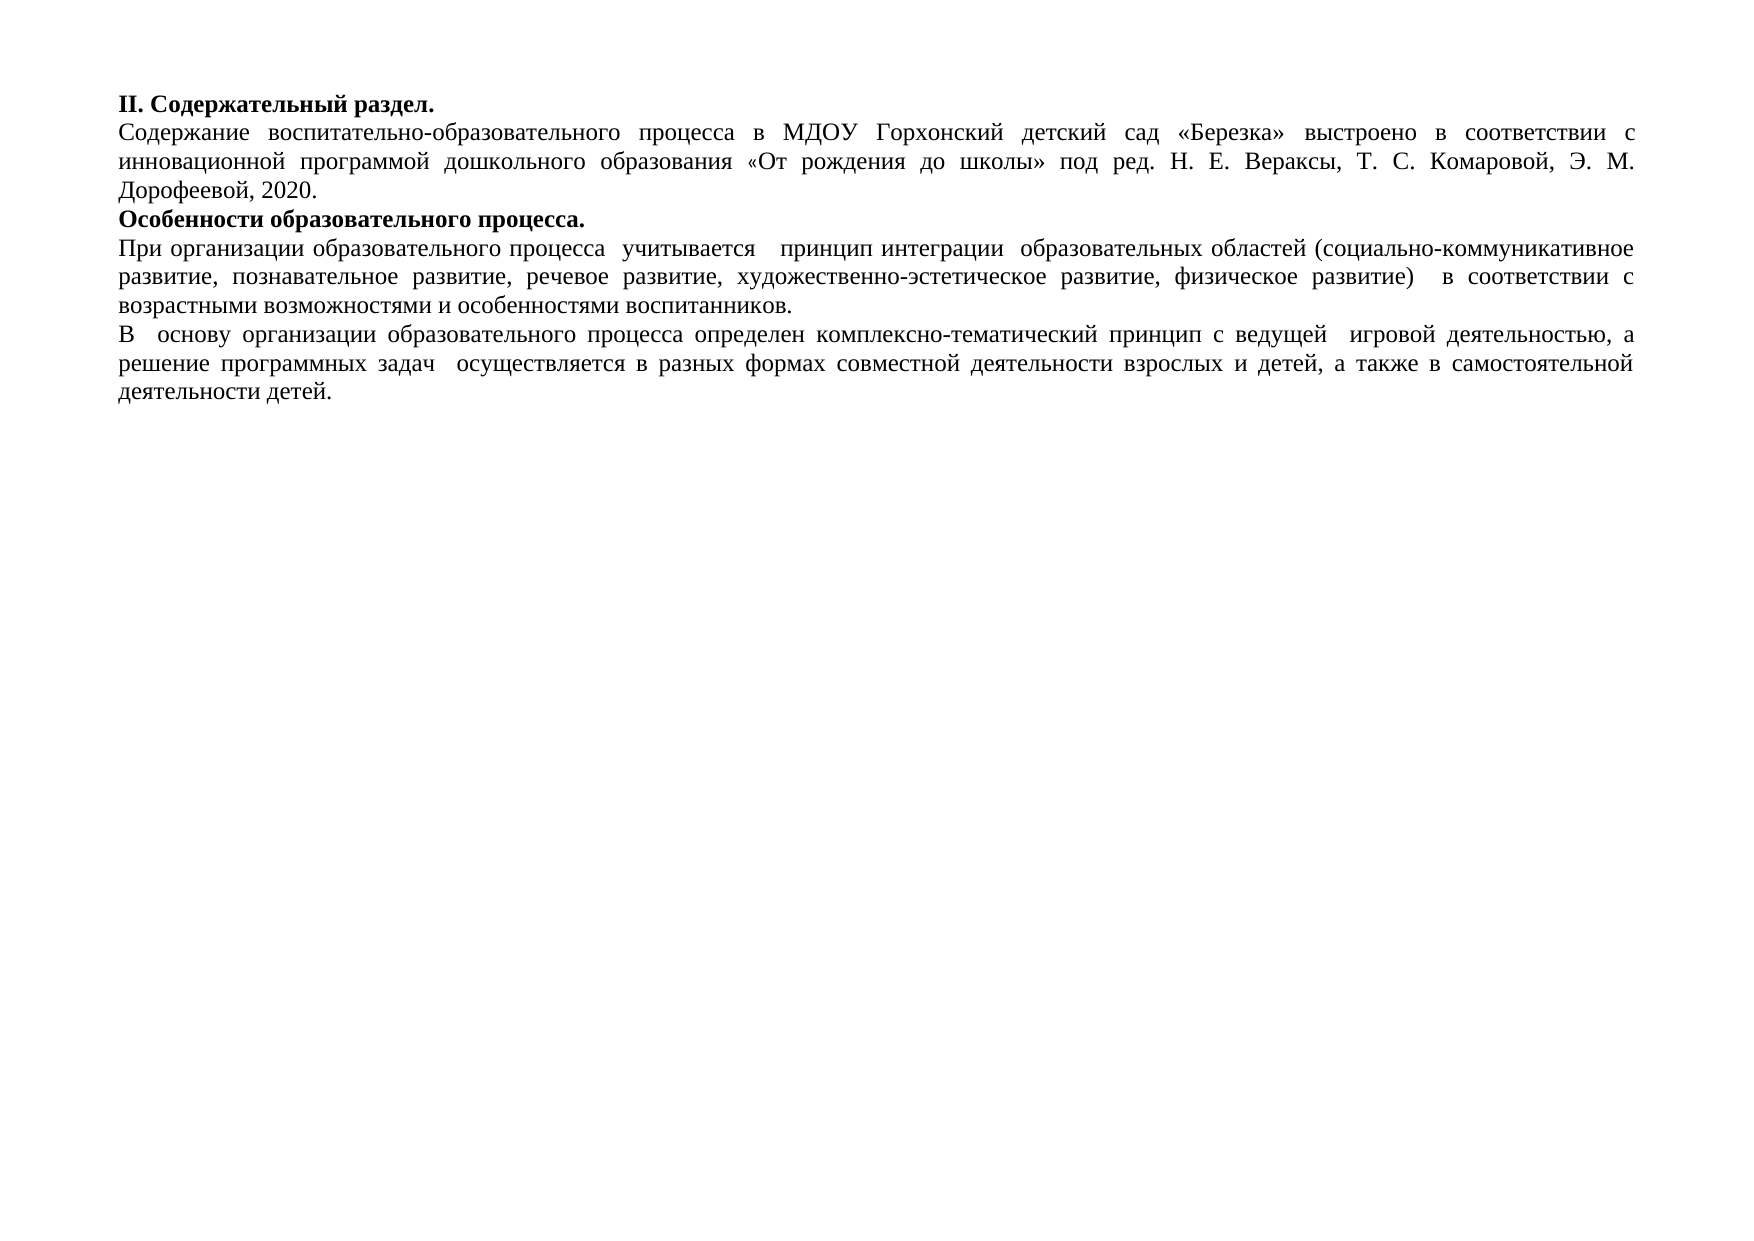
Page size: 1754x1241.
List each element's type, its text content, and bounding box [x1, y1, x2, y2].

text При организации образовательного процесса учитывается принцип интеграции образовательных областей (социально-коммуникативное развитие, познавательное развитие, речевое развитие, художественно-эстетическое развитие, физическое развитие) в соответствии с возрастными возможностями и особенностями воспитанников. [118, 233, 1636, 319]
text В основу организации образовательного процесса определен комплексно-тематический принцип с ведущей игровой деятельностью, а решение программных задач осуществляется в разных формах совместной деятельности взрослых и детей, а также в самостоятельной деятельности детей. [118, 319, 1636, 405]
text Содержание воспитательно-образовательного процесса в МДОУ Горхонский детский сад «Березка» выстроено в соответствии с инновационной программой дошкольного образования «От рождения до школы» под ред. Н. Е. Вераксы, Т. С. Комаровой, Э. М. Дорофеевой, 2020. [118, 117, 1636, 204]
text Особенности образовательного процесса. [118, 204, 1636, 233]
text II. Содержательный раздел. [118, 89, 1636, 117]
